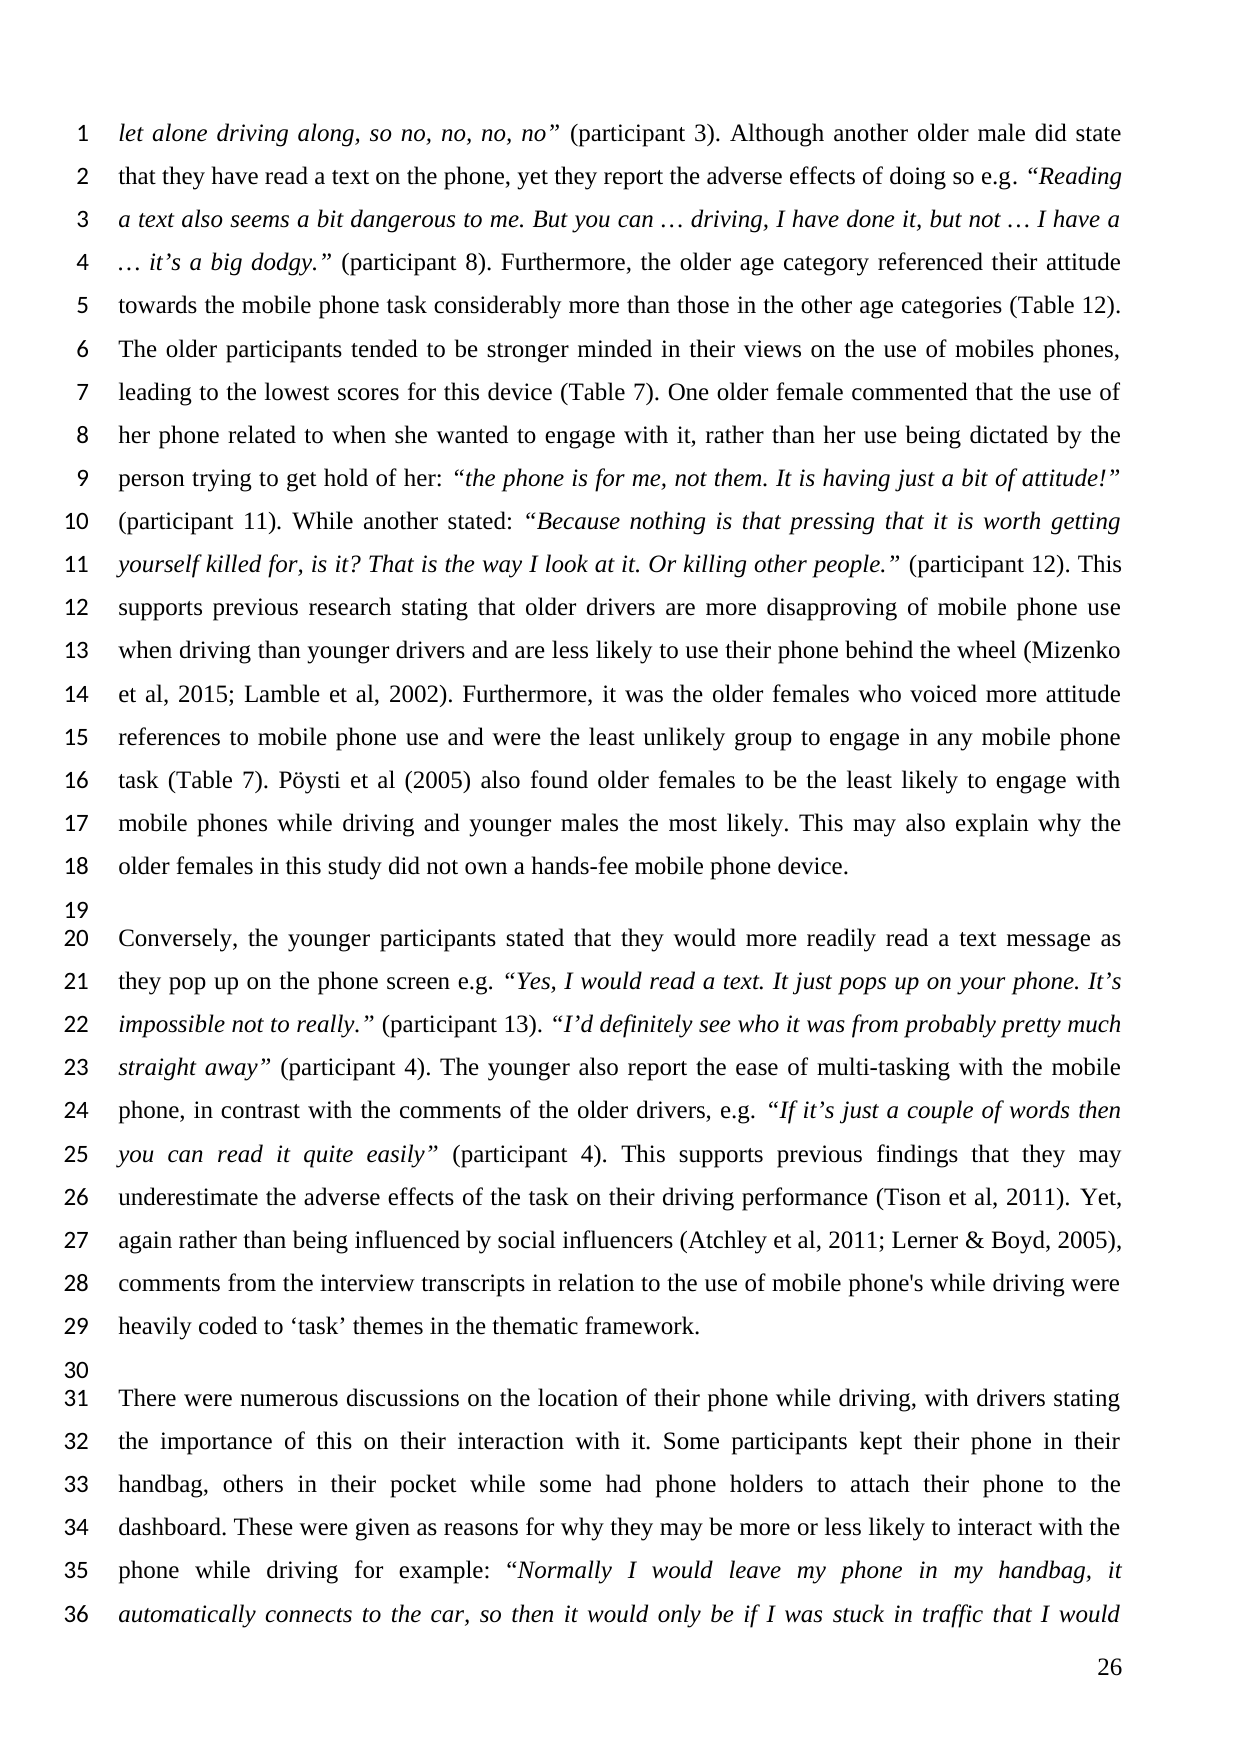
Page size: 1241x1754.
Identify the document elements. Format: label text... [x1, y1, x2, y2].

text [118, 118, 1122, 880]
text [118, 1383, 1122, 1627]
text Conversely, the younger participants stated that they would more readily read a text message as they pop up on the phone screen e.g. “Yes, I would read a text. It just pops up on your phone. It’s impossible not to really.” (participant 13). “I’d definitely see who it was from probably pretty much straight away” (participant 4). The younger also report the ease of multi-tasking with the mobile phone, in contrast with the comments of the older drivers, e.g. “If it’s just a couple of words then you can read it quite easily” (participant 4). This supports previous findings that they may underestimate the adverse effects of the task on their driving performance (Tison et al, 2011). Yet, again rather than being influenced by social influencers (Atchley et al, 2011; Lerner & Boyd, 2005), comments from the interview transcripts in relation to the use of mobile phone's while driving were heavily coded to ‘task’ themes in the thematic framework. [118, 923, 1122, 1340]
